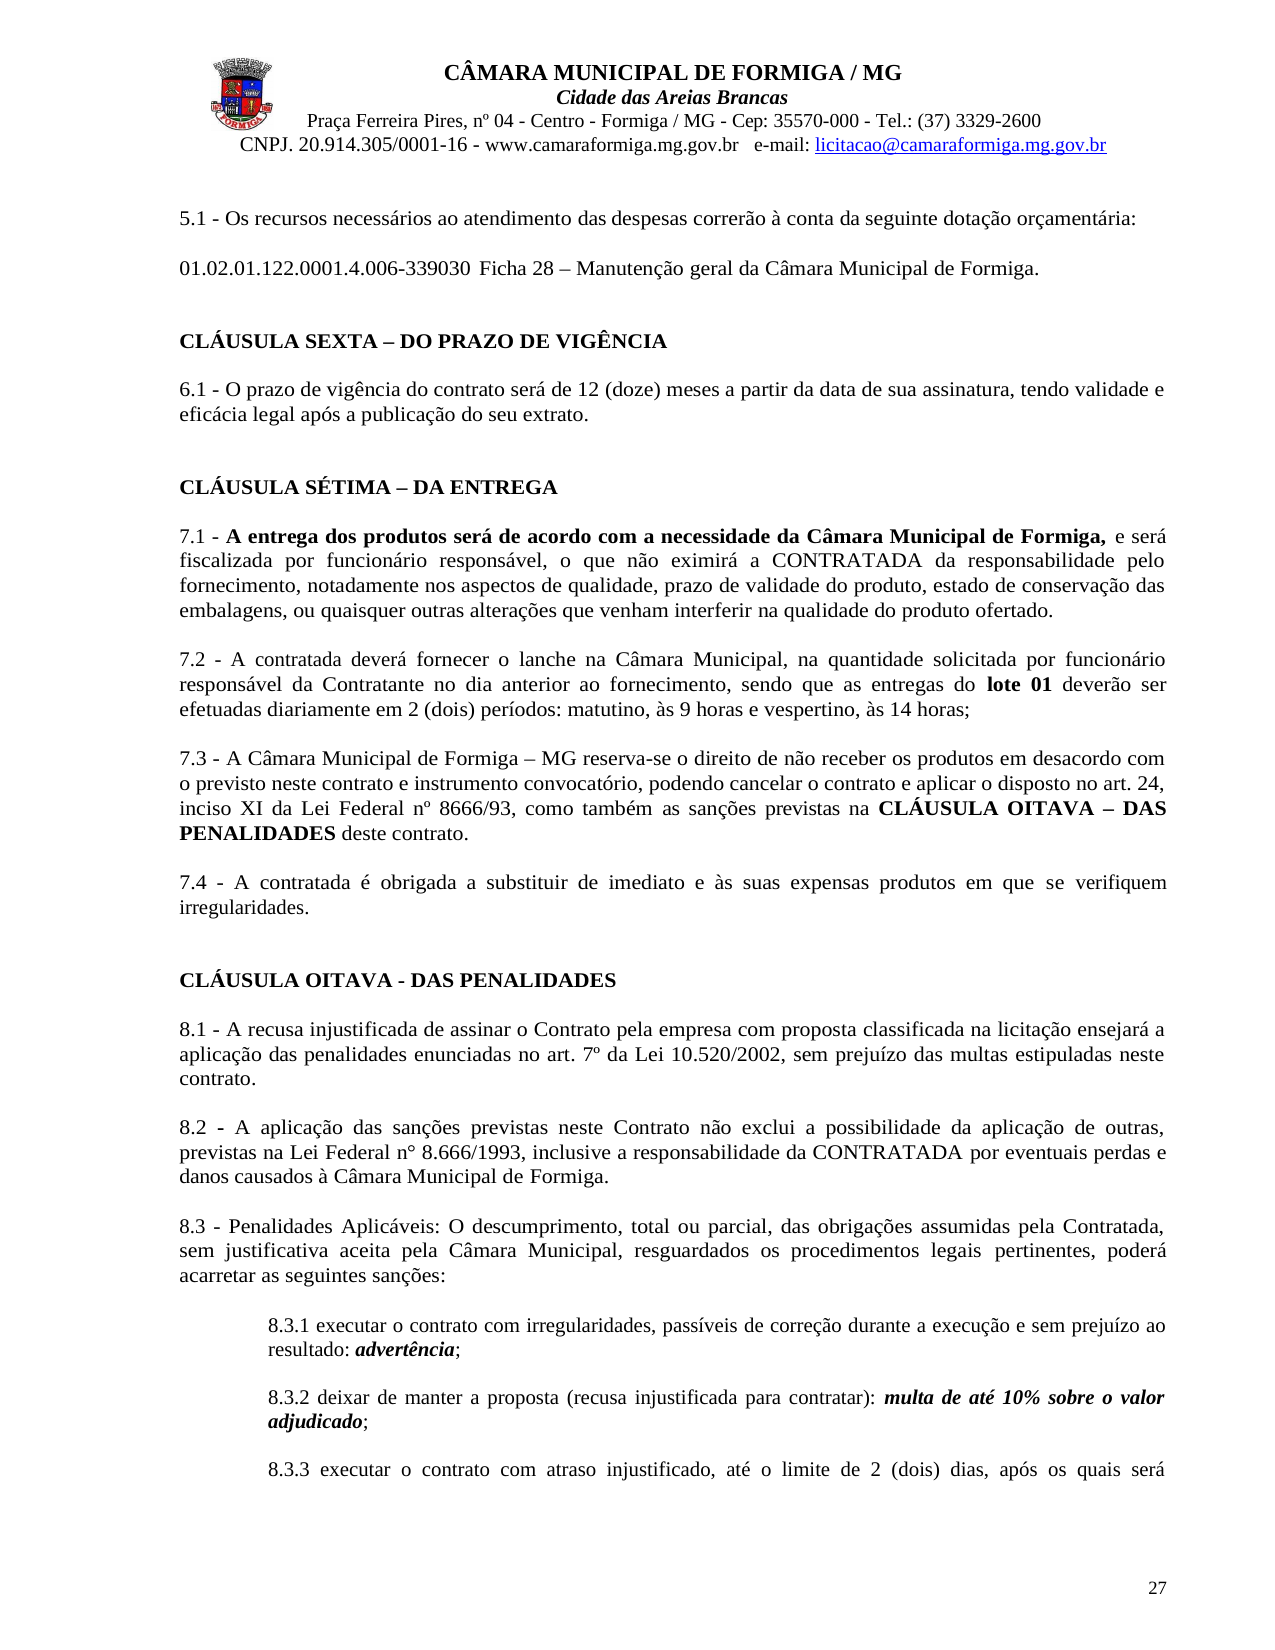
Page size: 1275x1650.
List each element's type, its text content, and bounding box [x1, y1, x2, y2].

list 8.1 - A recusa injustificada de assinar o Contrato pela empresa com proposta classificada na licitação ensejará a aplicação das penalidades enunciadas no art. 7º da Lei 10.520/2002, sem prejuízo das multas estipuladas neste contrato. [179, 1017, 1167, 1090]
subtitle CLÁUSULA OITAVA - DAS PENALIDADES [179, 968, 1167, 992]
text 01.02.01.122.0001.4.006-339030 Ficha 28 – Manutenção geral da Câmara Municipal de Formiga. [179, 256, 1167, 280]
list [268, 1457, 1167, 1481]
picture [211, 57, 274, 131]
list 7.4 - A contratada é obrigada a substituir de imediato e às suas expensas produtos em que se verifiquem irregularidades. [179, 870, 1167, 919]
list 7.1 - A entrega dos produtos será de acordo com a necessidade da Câmara Municipal de Formiga, e será fiscalizada por funcionário responsável, o que não eximirá a CONTRATADA da responsabilidade pelo fornecimento, notadamente nos aspectos de qualidade, prazo de validade do produto, estado de conservação das embalagens, ou quaisquer outras alterações que venham interferir na qualidade do produto ofertado. [179, 524, 1167, 622]
list 8.2 - A aplicação das sanções previstas neste Contrato não exclui a possibilidade da aplicação de outras, previstas na Lei Federal n° 8.666/1993, inclusive a responsabilidade da CONTRATADA por eventuais perdas e danos causados à Câmara Municipal de Formiga. [179, 1115, 1167, 1188]
subtitle CLÁUSULA SÉTIMA – DA ENTREGA [179, 475, 1167, 499]
text 5.1 - Os recursos necessários ao atendimento das despesas correrão à conta da seguinte dotação orçamentária: [179, 206, 1167, 230]
list 8.3.2 deixar de manter a proposta (recusa injustificada para contratar): multa de até 10% sobre o valor adjudicado; [268, 1385, 1167, 1433]
list 7.3 - A Câmara Municipal de Formiga – MG reserva-se o direito de não receber os produtos em desacordo com o previsto neste contrato e instrumento convocatório, podendo cancelar o contrato e aplicar o disposto no art. 24, inciso XI da Lei Federal nº 8666/93, como também as sanções previstas na CLÁUSULA OITAVA – DAS PENALIDADES deste contrato. [179, 746, 1167, 844]
list 8.3 - Penalidades Aplicáveis: O descumprimento, total ou parcial, das obrigações assumidas pela Contratada, sem justificativa aceita pela Câmara Municipal, resguardados os procedimentos legais pertinentes, poderá acarretar as seguintes sanções: [179, 1214, 1167, 1287]
text 6.1 - O prazo de vigência do contrato será de 12 (doze) meses a partir da data de sua assinatura, tendo validade e eficácia legal após a publicação do seu extrato. [179, 377, 1167, 426]
list 8.3.1 executar o contrato com irregularidades, passíveis de correção durante a execução e sem prejuízo ao resultado: advertência; [268, 1313, 1167, 1361]
subtitle CLÁUSULA SEXTA – DO PRAZO DE VIGÊNCIA [179, 329, 1167, 353]
list 7.2 - A contratada deverá fornecer o lanche na Câmara Municipal, na quantidade solicitada por funcionário responsável da Contratante no dia anterior ao fornecimento, sendo que as entregas do lote 01 deverão ser efetuadas diariamente em 2 (dois) períodos: matutino, às 9 horas e vespertino, às 14 horas; [179, 647, 1167, 721]
